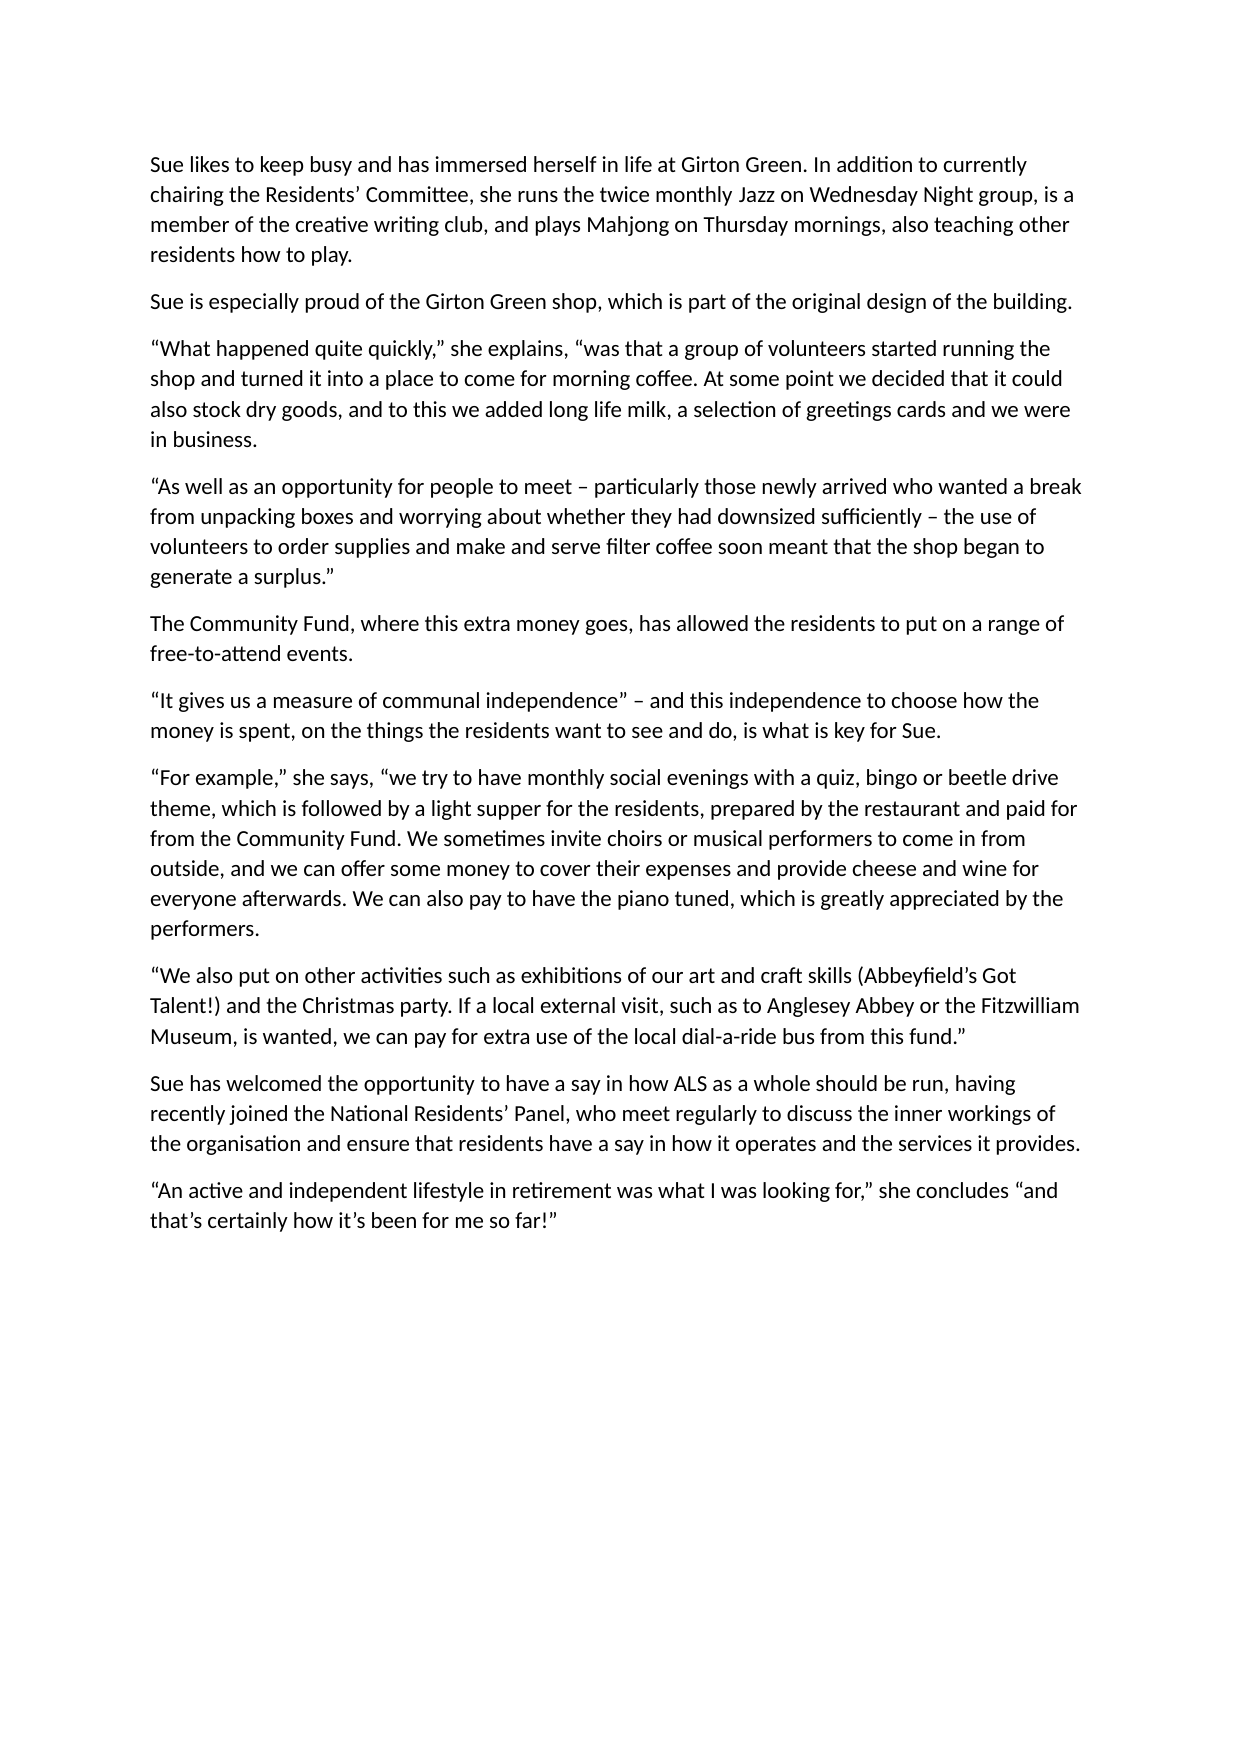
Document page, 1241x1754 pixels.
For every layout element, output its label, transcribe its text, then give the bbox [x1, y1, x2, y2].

text “What happened quite quickly,” she explains, “was that a group of volunteers started running the shop and turned it into a place to come for morning coffee. At some point we decided that it could also stock dry goods, and to this we added long life milk, a selection of greetings cards and we were in business. [150, 334, 1090, 453]
text “We also put on other activities such as exhibitions of our art and craft skills (Abbeyfield’s Got Talent!) and the Christmas party. If a local external visit, such as to Anglesey Abbey or the Fitzwilliam Museum, is wanted, we can pay for extra use of the local dial-a-ride bus from this fund.” [150, 961, 1090, 1050]
text Sue is especially proud of the Girton Green shop, which is part of the original design of the building. [150, 287, 1090, 316]
text Sue has welcomed the opportunity to have a say in how ALS as a whole should be run, having recently joined the National Residents’ Panel, who meet regularly to discuss the inner workings of the organisation and ensure that residents have a say in how it operates and the services it provides. [150, 1069, 1090, 1157]
text “For example,” she says, “we try to have monthly social evenings with a quiz, bingo or beetle drive theme, which is followed by a light supper for the residents, prepared by the restaurant and paid for from the Community Fund. We sometimes invite choirs or musical performers to come in from outside, and we can offer some money to cover their expenses and provide cheese and wine for everyone afterwards. We can also pay to have the piano tuned, which is greatly appreciated by the performers. [150, 763, 1090, 943]
text Sue likes to keep busy and has immersed herself in life at Girton Green. In addition to currently chairing the Residents’ Committee, she runs the twice monthly Jazz on Wednesday Night group, is a member of the creative writing club, and plays Mahjong on Thursday mornings, also teaching other residents how to play. [150, 150, 1090, 269]
text The Community Fund, where this extra money goes, has allowed the residents to put on a range of free-to-attend events. [150, 609, 1090, 668]
text “It gives us a measure of communal independence” – and this independence to choose how the money is spent, on the things the residents want to see and do, is what is key for Sue. [150, 686, 1090, 745]
text “As well as an opportunity for people to meet – particularly those newly arrived who wanted a break from unpacking boxes and worrying about whether they had downsized sufficiently – the use of volunteers to order supplies and make and serve filter coffee soon meant that the shop began to generate a surplus.” [150, 472, 1090, 591]
text “An active and independent lifestyle in retirement was what I was looking for,” she concludes “and that’s certainly how it’s been for me so far!” [150, 1176, 1090, 1234]
